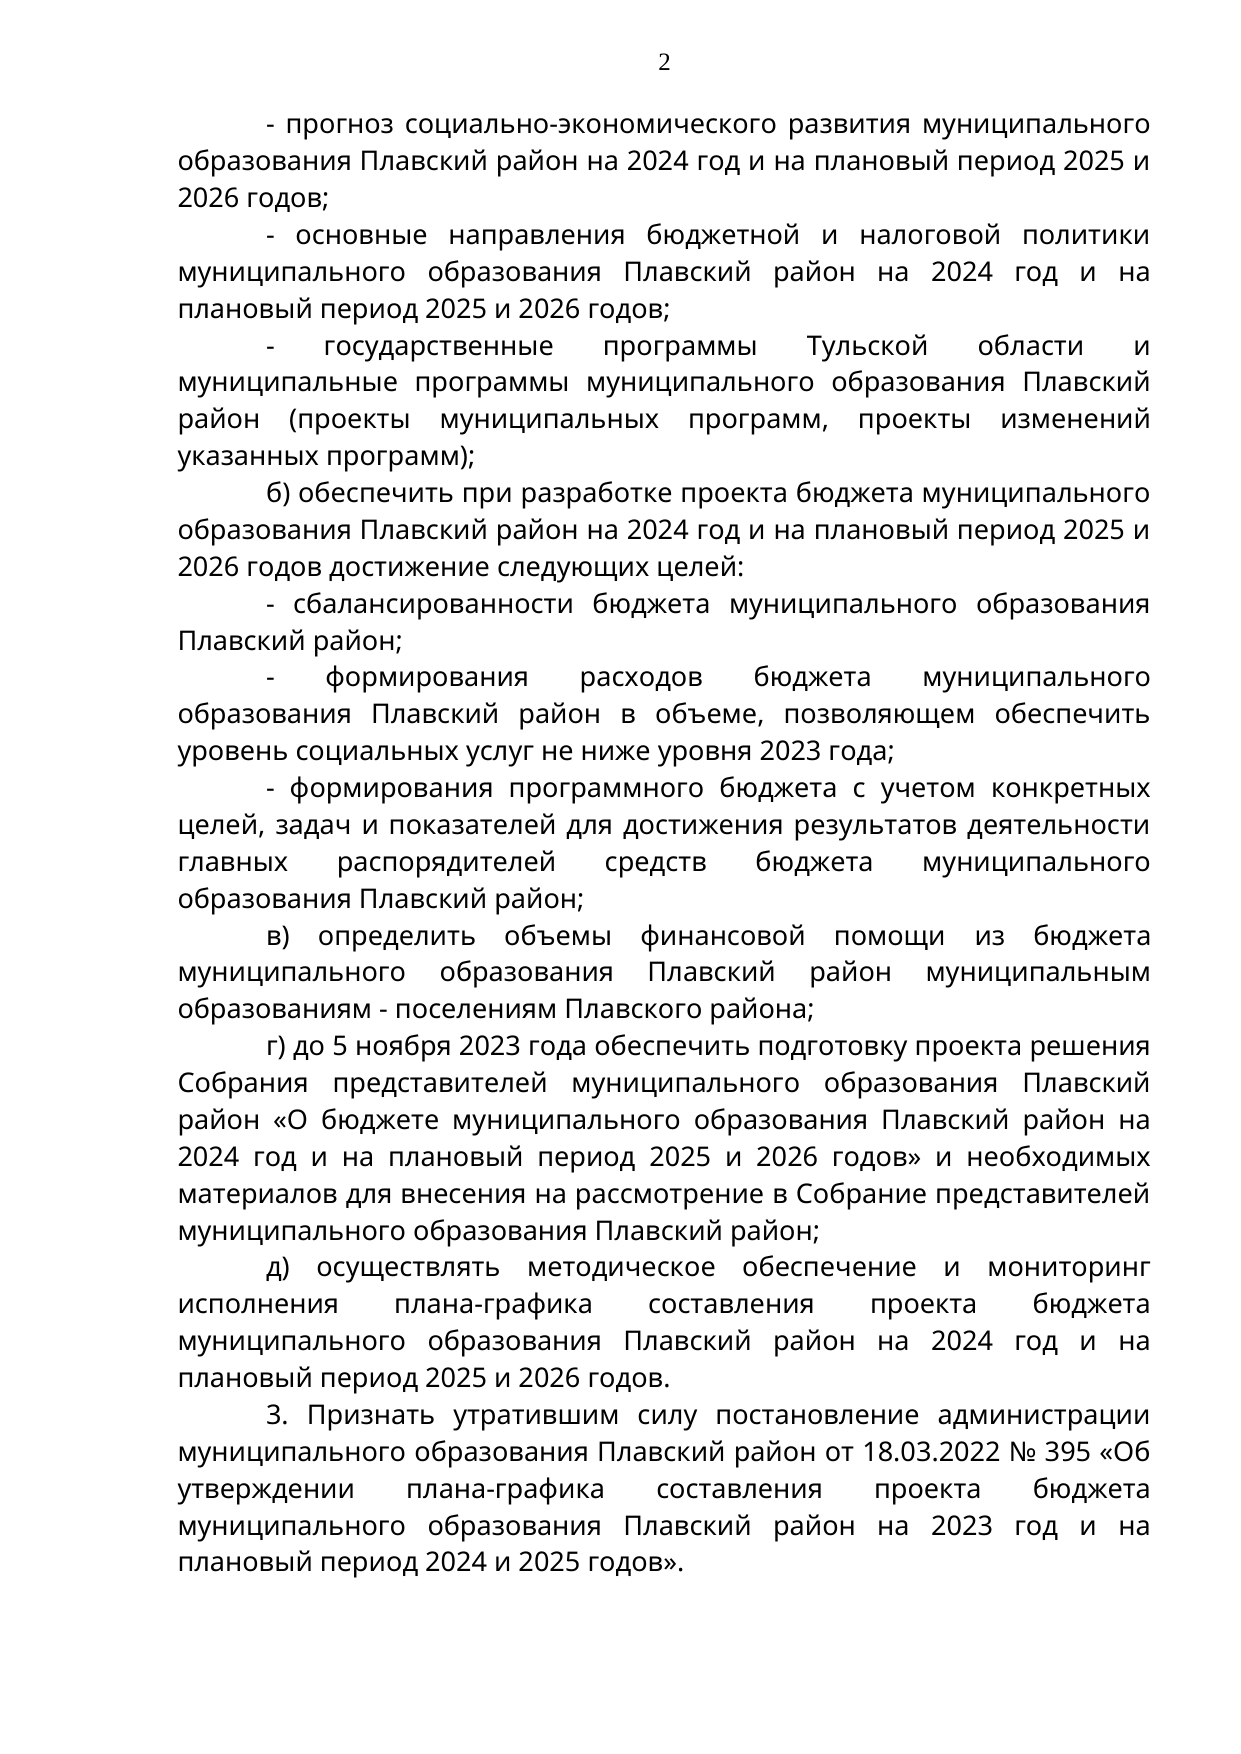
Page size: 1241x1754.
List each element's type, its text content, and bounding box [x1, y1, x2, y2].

text в) определить объемы финансовой помощи из бюджета муниципального образования Плавский район муниципальным образованиям - поселениям Плавского района; [177, 916, 1152, 1027]
text б) обеспечить при разработке проекта бюджета муниципального образования Плавский район на 2024 год и на плановый период 2025 и 2026 годов достижение следующих целей: [177, 473, 1152, 584]
text - прогноз социально-экономического развития муниципального образования Плавский район на 2024 год и на плановый период 2025 и 2026 годов; [177, 105, 1152, 215]
text - сбалансированности бюджета муниципального образования Плавский район; [177, 584, 1152, 658]
text - основные направления бюджетной и налоговой политики муниципального образования Плавский район на 2024 год и на плановый период 2025 и 2026 годов; [177, 215, 1152, 326]
text - формирования расходов бюджета муниципального образования Плавский район в объеме, позволяющем обеспечить уровень социальных услуг не ниже уровня 2023 года; [177, 658, 1152, 768]
text - государственные программы Тульской области и муниципальные программы муниципального образования Плавский район (проекты муниципальных программ, проекты изменений указанных программ); [177, 326, 1152, 473]
text - формирования программного бюджета с учетом конкретных целей, задач и показателей для достижения результатов деятельности главных распорядителей средств бюджета муниципального образования Плавский район; [177, 768, 1152, 916]
text г) до 5 ноября 2023 года обеспечить подготовку проекта решения Собрания представителей муниципального образования Плавский район «О бюджете муниципального образования Плавский район на 2024 год и на плановый период 2025 и 2026 годов» и необходимых материалов для внесения на рассмотрение в Собрание представителей муниципального образования Плавский район; [177, 1027, 1152, 1248]
text 3. Признать утратившим силу постановление администрации муниципального образования Плавский район от 18.03.2022 № 395 «Об утверждении плана-графика составления проекта бюджета муниципального образования Плавский район на 2023 год и на плановый период 2024 и 2025 годов». [177, 1395, 1152, 1580]
text д) осуществлять методическое обеспечение и мониторинг исполнения плана-графика составления проекта бюджета муниципального образования Плавский район на 2024 год и на плановый период 2025 и 2026 годов. [177, 1248, 1152, 1395]
